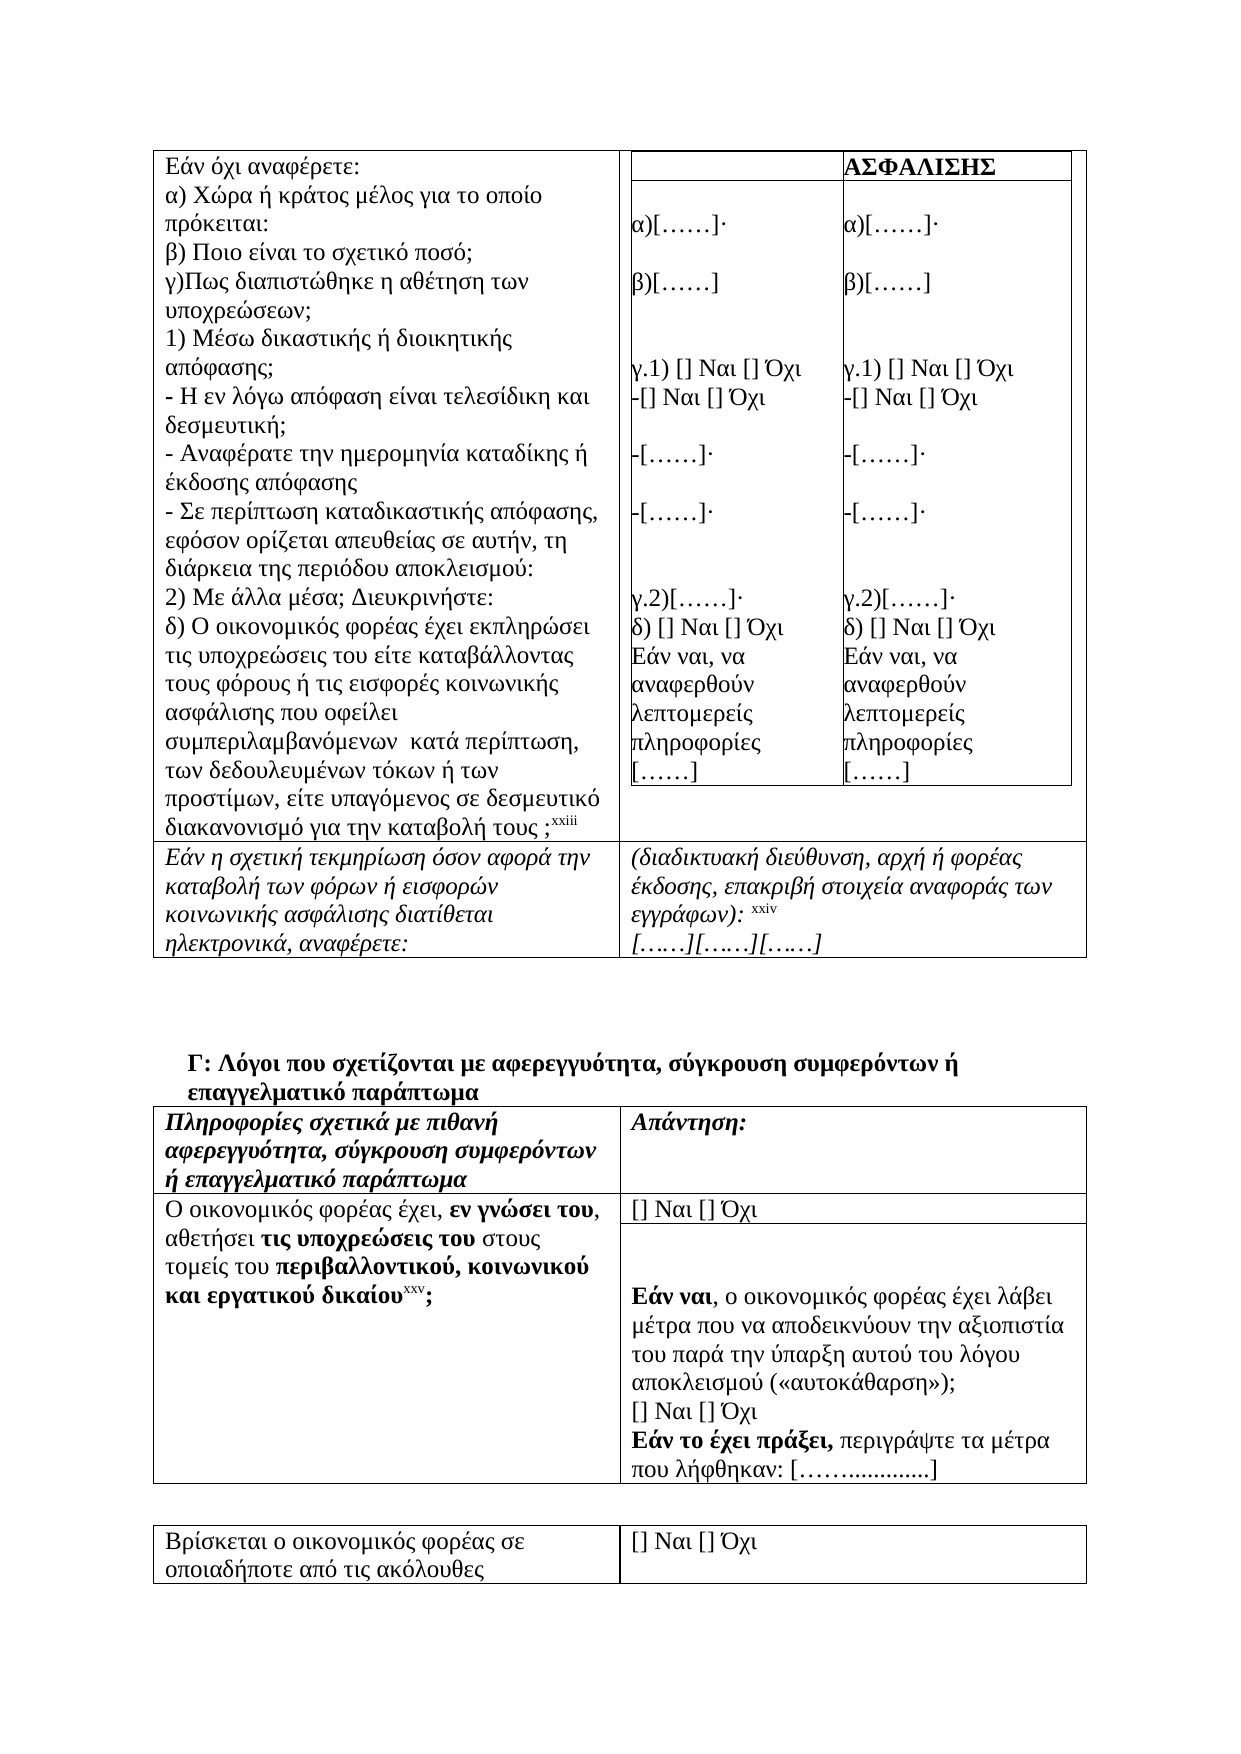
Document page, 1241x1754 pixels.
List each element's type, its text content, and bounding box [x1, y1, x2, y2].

text Γ: Λόγοι που σχετίζονται με αφερεγγυότητα, σύγκρουση συμφερόντων ή επαγγελματικό παράπτωμα [187, 1048, 1053, 1106]
table_cell Ο οικονομικός φορέας έχει, εν γνώσει του, αθετήσει τις υποχρεώσεις του στους τομείς του περιβαλλοντικού, κοινωνικού και εργατικού δικαίου; [154, 1194, 620, 1482]
table_cell [] Ναι [] Όχι [621, 1194, 1086, 1223]
table_cell (διαδικτυακή διεύθυνση, αρχή ή φορέας έκδοσης, επακριβή στοιχεία αναφοράς των εγγράφων): [……][……][……] [620, 842, 1086, 957]
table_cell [154, 151, 619, 841]
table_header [154, 1526, 619, 1583]
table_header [621, 1526, 1086, 1583]
table_header Πληροφορίες σχετικά με πιθανή αφερεγγυότητα, σύγκρουση συμφερόντων ή επαγγελματικό παράπτωμα [154, 1107, 620, 1193]
table_header Απάντηση: [621, 1107, 1086, 1193]
table_cell [620, 151, 1086, 841]
table_cell Εάν η σχετική τεκμηρίωση όσον αφορά την καταβολή των φόρων ή εισφορών κοινωνικής ασφάλισης διατίθεται ηλεκτρονικά, αναφέρετε: [154, 842, 619, 957]
table_cell Εάν ναι, ο οικονομικός φορέας έχει λάβει μέτρα που να αποδεικνύουν την αξιοπιστία του παρά την ύπαρξη αυτού του λόγου αποκλεισμού («αυτοκάθαρση»); [] Ναι [] Όχι Εάν το έχει πράξει, περιγράψτε τα μέτρα που λήφθηκαν: […….............] [621, 1224, 1086, 1482]
